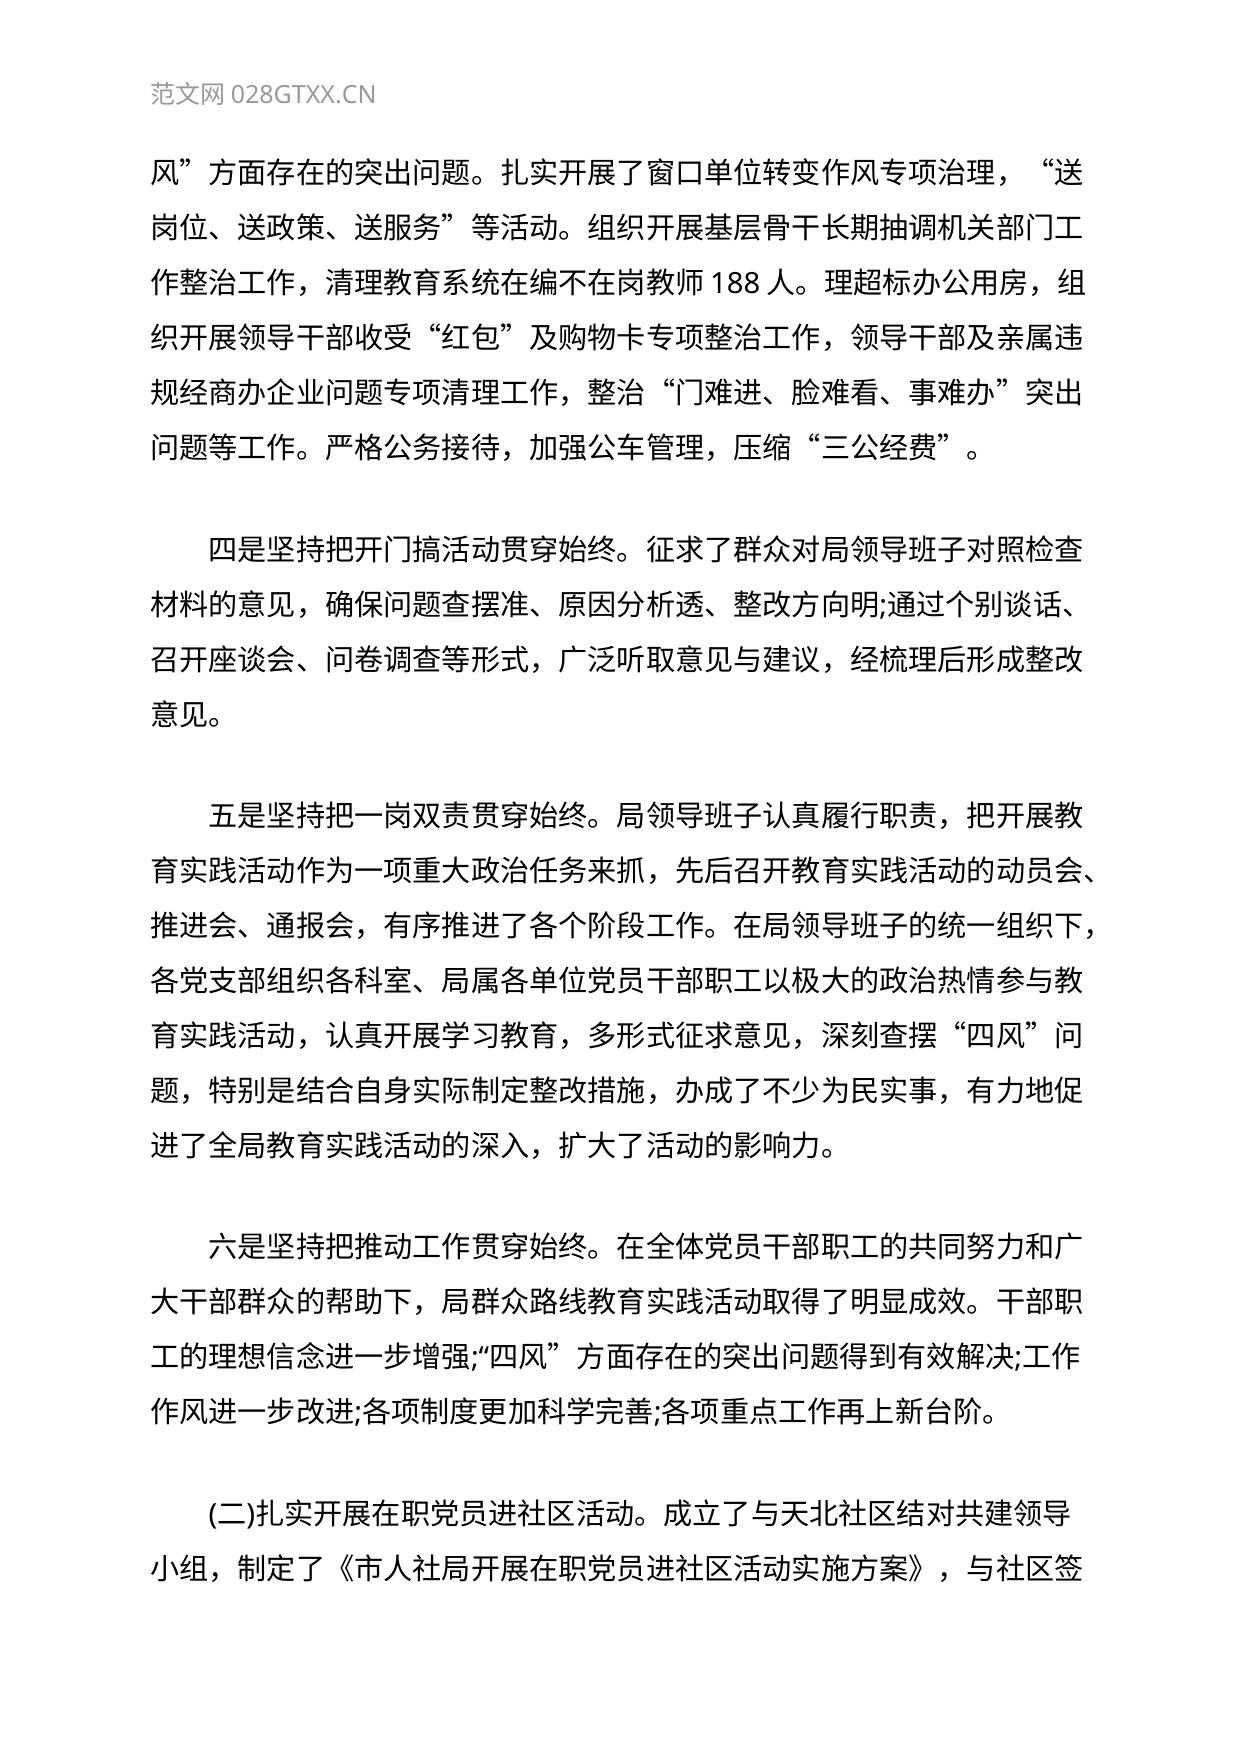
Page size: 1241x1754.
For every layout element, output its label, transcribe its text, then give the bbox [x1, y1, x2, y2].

text 四是坚持把开门搞活动贯穿始终。征求了群众对局领导班子对照检查材料的意见，确保问题查摆准、原因分析透、整改方向明;通过个别谈话、召开座谈会、问卷调查等形式，广泛听取意见与建议，经梳理后形成整改意见。 [150, 526, 1090, 733]
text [150, 150, 1090, 467]
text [150, 1491, 1090, 1588]
text 六是坚持把推动工作贯穿始终。在全体党员干部职工的共同努力和广大干部群众的帮助下，局群众路线教育实践活动取得了明显成效。干部职工的理想信念进一步增强;“四风”方面存在的突出问题得到有效解决;工作作风进一步改进;各项制度更加科学完善;各项重点工作再上新台阶。 [150, 1224, 1090, 1431]
text 五是坚持把一岗双责贯穿始终。局领导班子认真履行职责，把开展教育实践活动作为一项重大政治任务来抓，先后召开教育实践活动的动员会、推进会、通报会，有序推进了各个阶段工作。在局领导班子的统一组织下，各党支部组织各科室、局属各单位党员干部职工以极大的政治热情参与教育实践活动，认真开展学习教育，多形式征求意见，深刻查摆“四风”问题，特别是结合自身实际制定整改措施，办成了不少为民实事，有力地促进了全局教育实践活动的深入，扩大了活动的影响力。 [150, 793, 1090, 1164]
